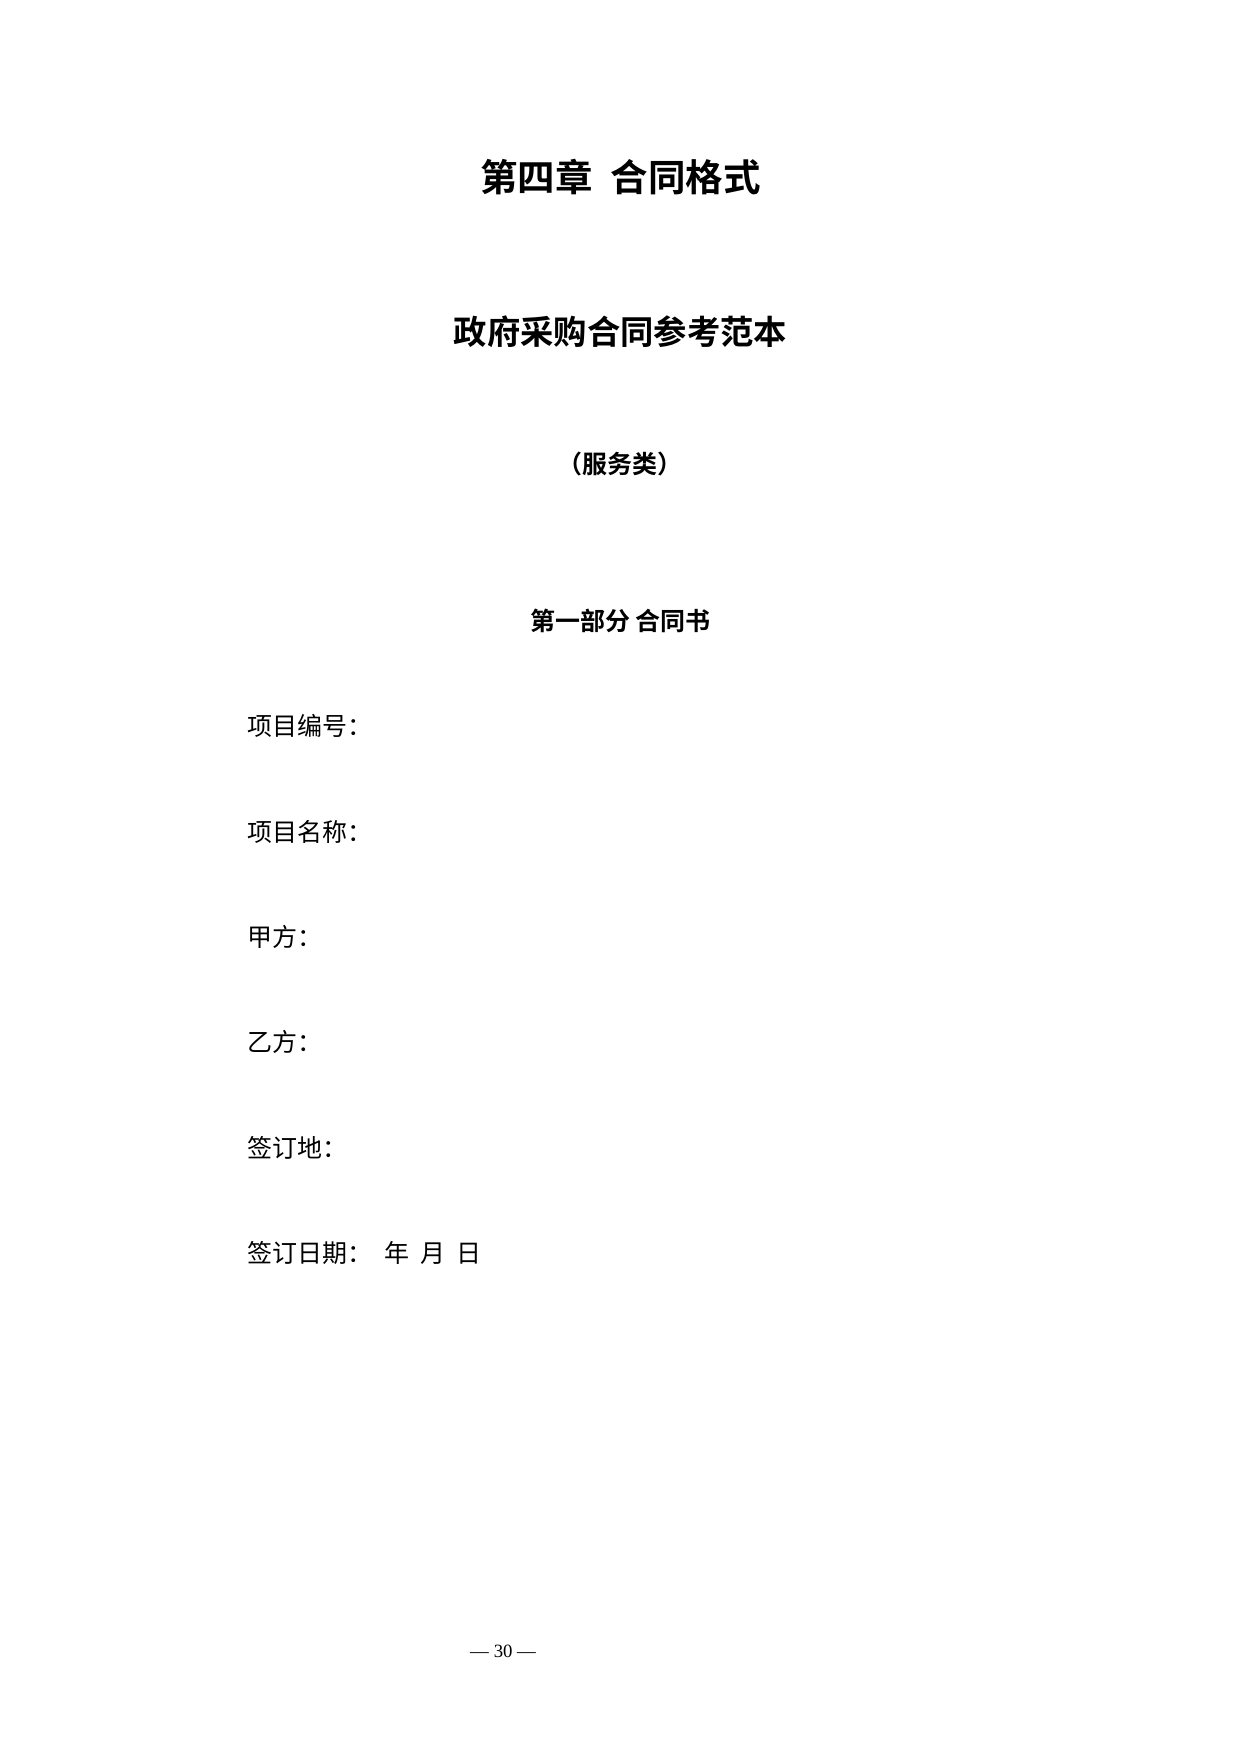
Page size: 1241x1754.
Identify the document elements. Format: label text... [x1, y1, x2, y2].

text 项目名称： [248, 812, 1092, 848]
text 政府采购合同参考范本 [148, 306, 1092, 354]
text 乙方： [248, 1023, 1092, 1059]
text （服务类） [148, 445, 1092, 481]
text 甲方： [248, 917, 1092, 954]
title 合同格式 [148, 148, 1092, 202]
text 项目编号： [248, 707, 1092, 743]
text 第一部分 合同书 [148, 601, 1092, 637]
text 签订地： [148, 1128, 1092, 1164]
text 签订日期： 年 月 日 [148, 1234, 1092, 1270]
